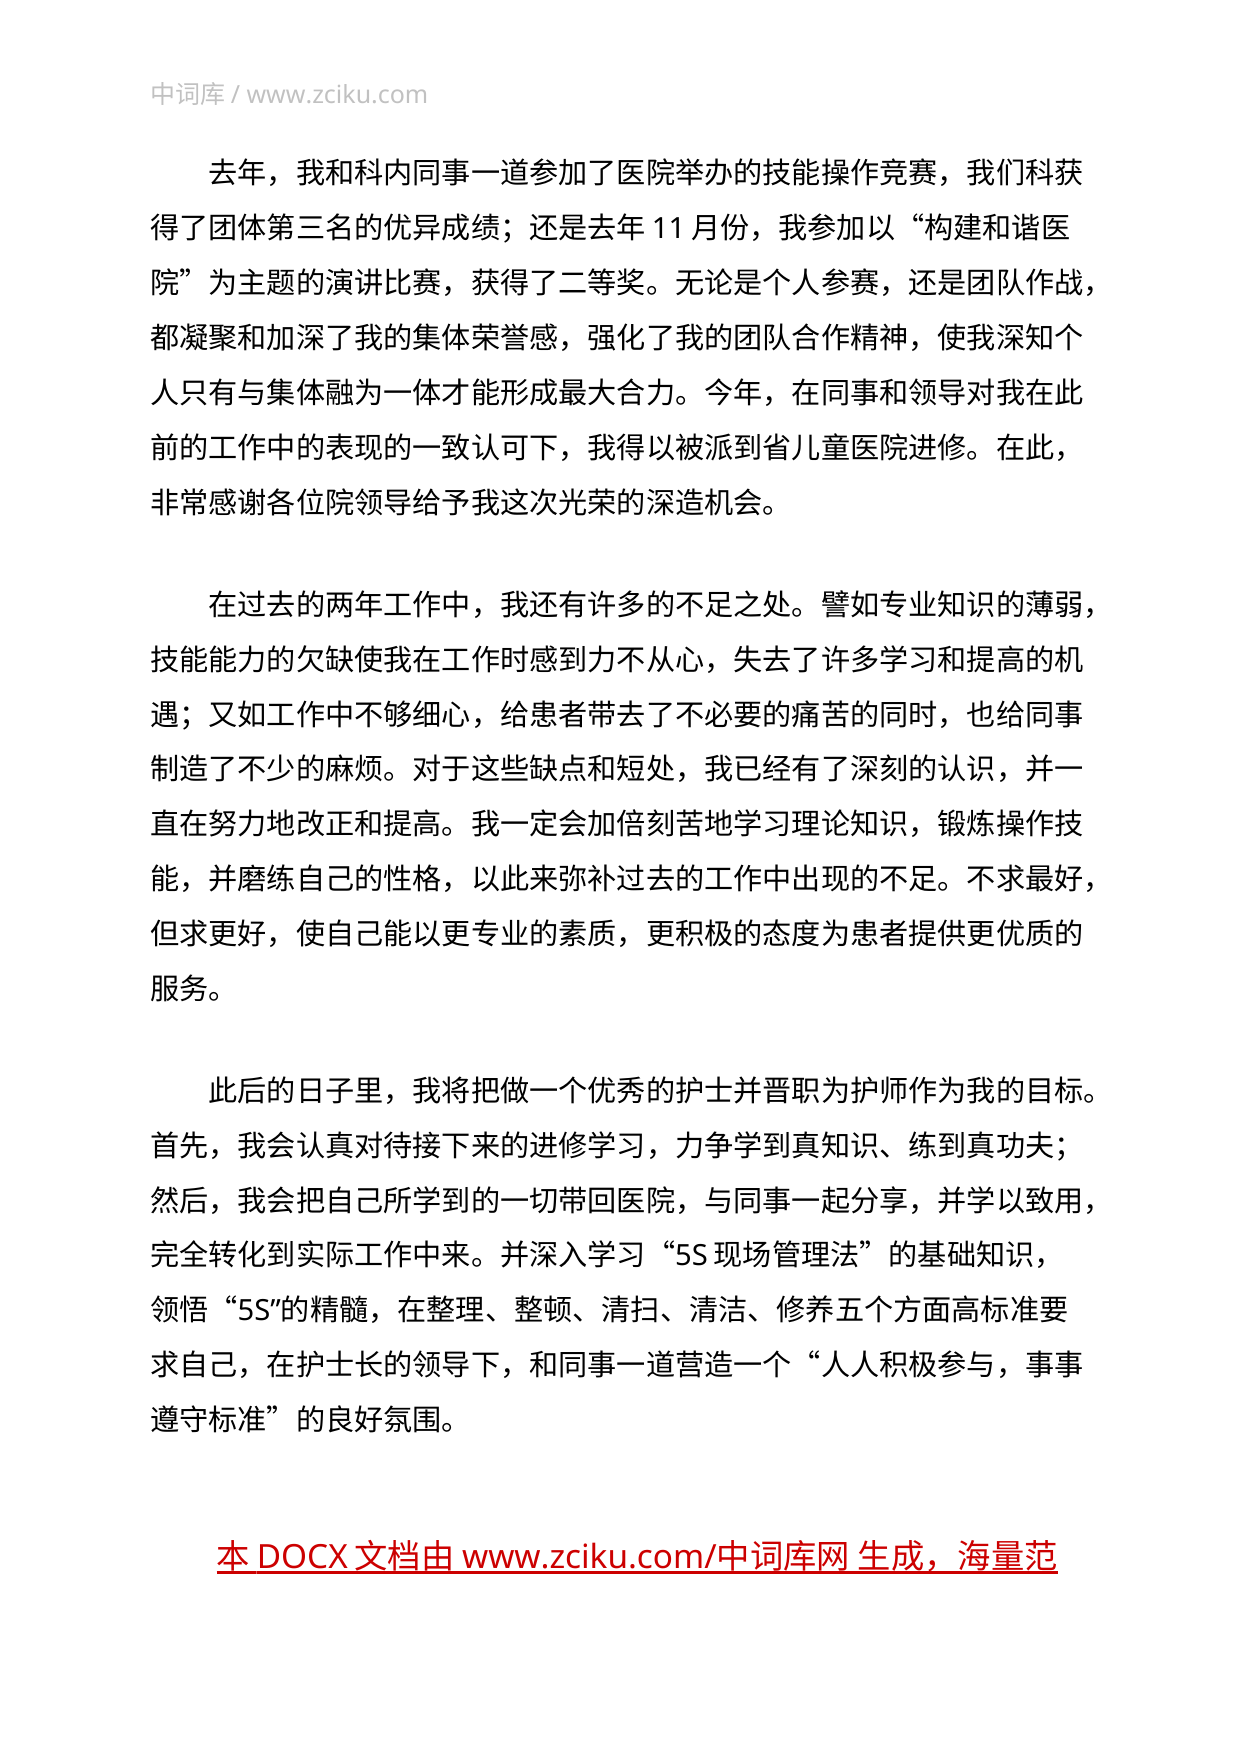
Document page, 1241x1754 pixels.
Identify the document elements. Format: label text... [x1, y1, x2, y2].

text 在过去的两年工作中，我还有许多的不足之处。譬如专业知识的薄弱，技能能力的欠缺使我在工作时感到力不从心，失去了许多学习和提高的机遇；又如工作中不够细心，给患者带去了不必要的痛苦的同时，也给同事制造了不少的麻烦。对于这些缺点和短处，我已经有了深刻的认识，并一直在努力地改正和提高。我一定会加倍刻苦地学习理论知识，锻炼操作技能，并磨练自己的性格，以此来弥补过去的工作中出现的不足。不求最好，但求更好，使自己能以更专业的素质，更积极的态度为患者提供更优质的服务。 [150, 581, 1090, 1008]
text 去年，我和科内同事一道参加了医院举办的技能操作竞赛，我们科获得了团体第三名的优异成绩；还是去年11月份，我参加以“构建和谐医院”为主题的演讲比赛，获得了二等奖。无论是个人参赛，还是团队作战，都凝聚和加深了我的集体荣誉感，强化了我的团队合作精神，使我深知个人只有与集体融为一体才能形成最大合力。今年，在同事和领导对我在此前的工作中的表现的一致认可下，我得以被派到省儿童医院进修。在此，非常感谢各位院领导给予我这次光荣的深造机会。 [150, 150, 1090, 522]
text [150, 1530, 1090, 1578]
text 此后的日子里，我将把做一个优秀的护士并晋职为护师作为我的目标。首先，我会认真对待接下来的进修学习，力争学到真知识、练到真功夫；然后，我会把自己所学到的一切带回医院，与同事一起分享，并学以致用，完全转化到实际工作中来。并深入学习“5S现场管理法”的基础知识，领悟“5S”的精髓，在整理、整顿、清扫、清洁、修养五个方面高标准要求自己，在护士长的领导下，和同事一道营造一个“人人积极参与，事事遵守标准”的良好氛围。 [150, 1067, 1090, 1439]
